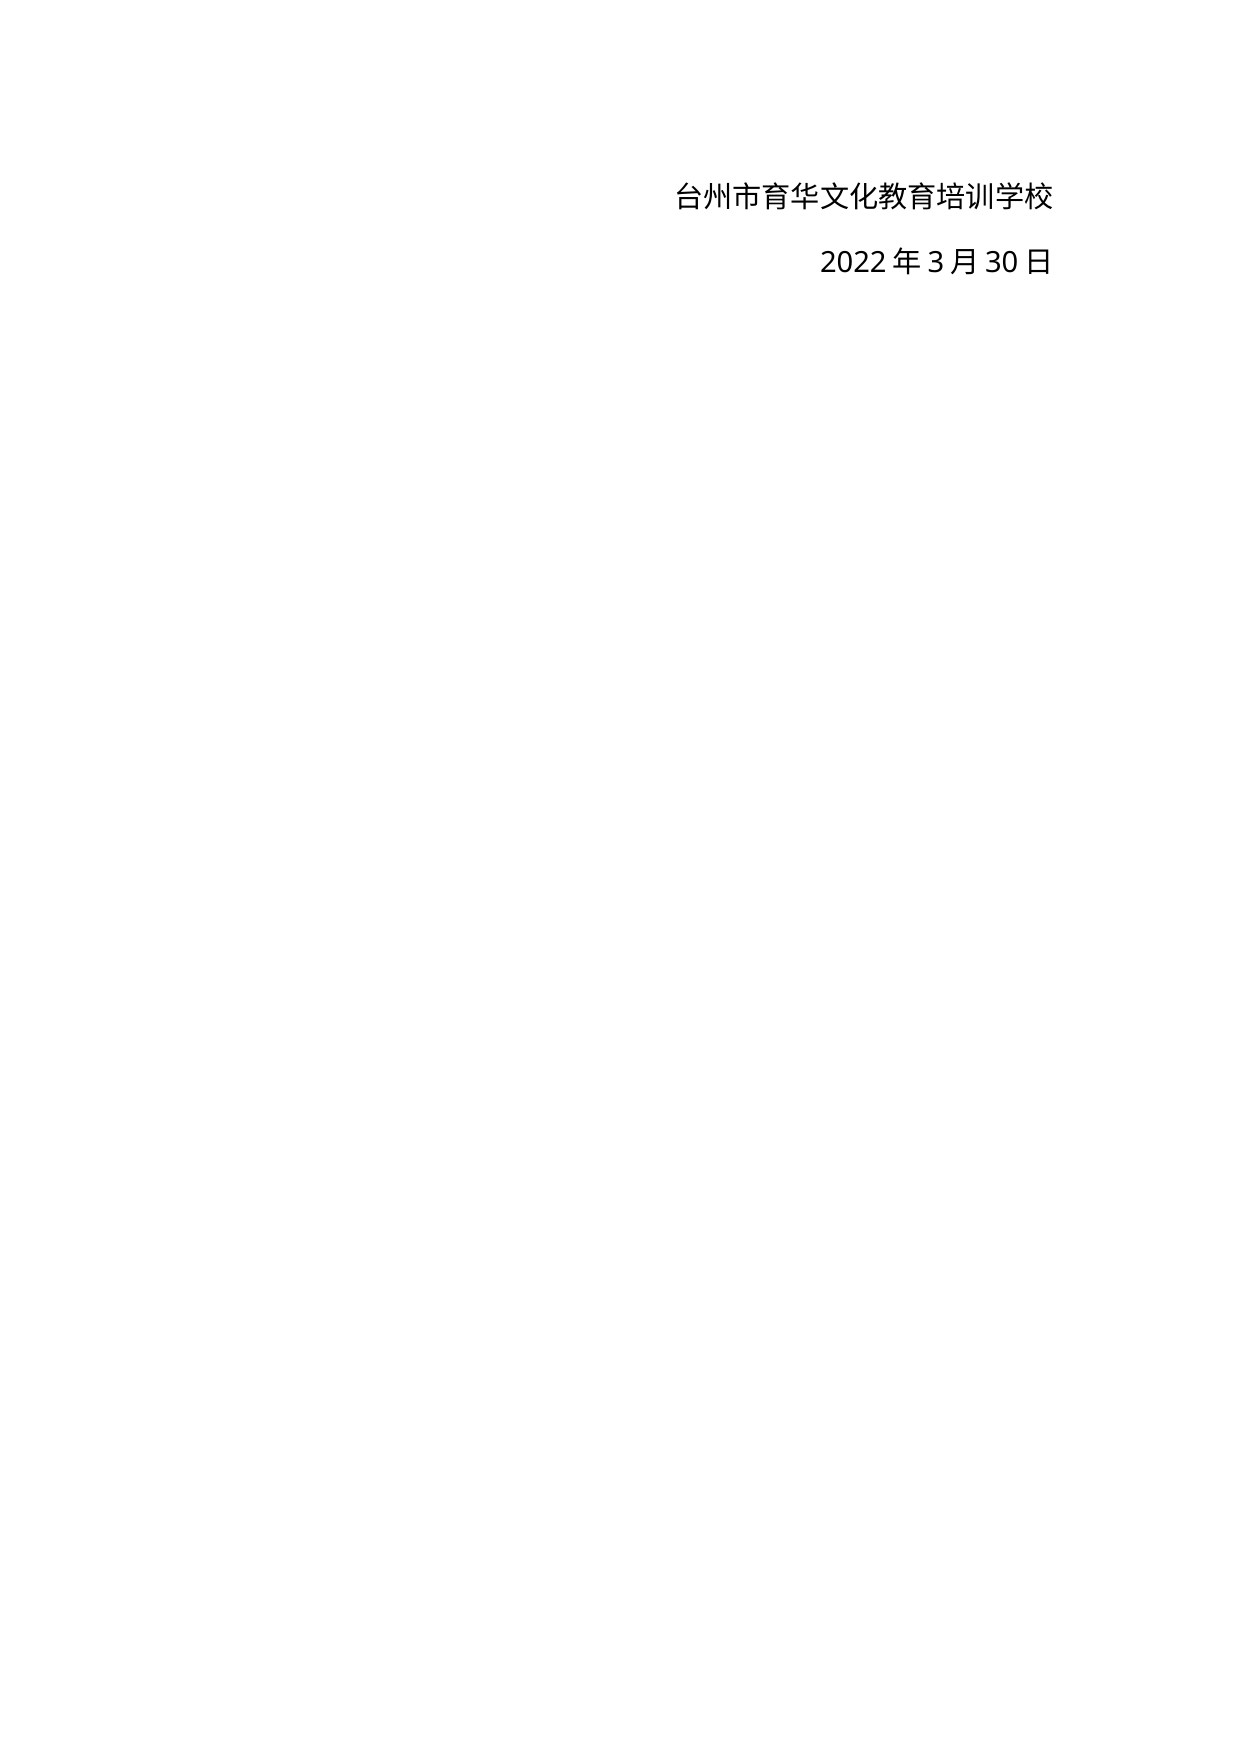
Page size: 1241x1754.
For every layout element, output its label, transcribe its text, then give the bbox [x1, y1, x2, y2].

text 台州市育华文化教育培训学校 2022年3月30日 [187, 162, 1053, 292]
